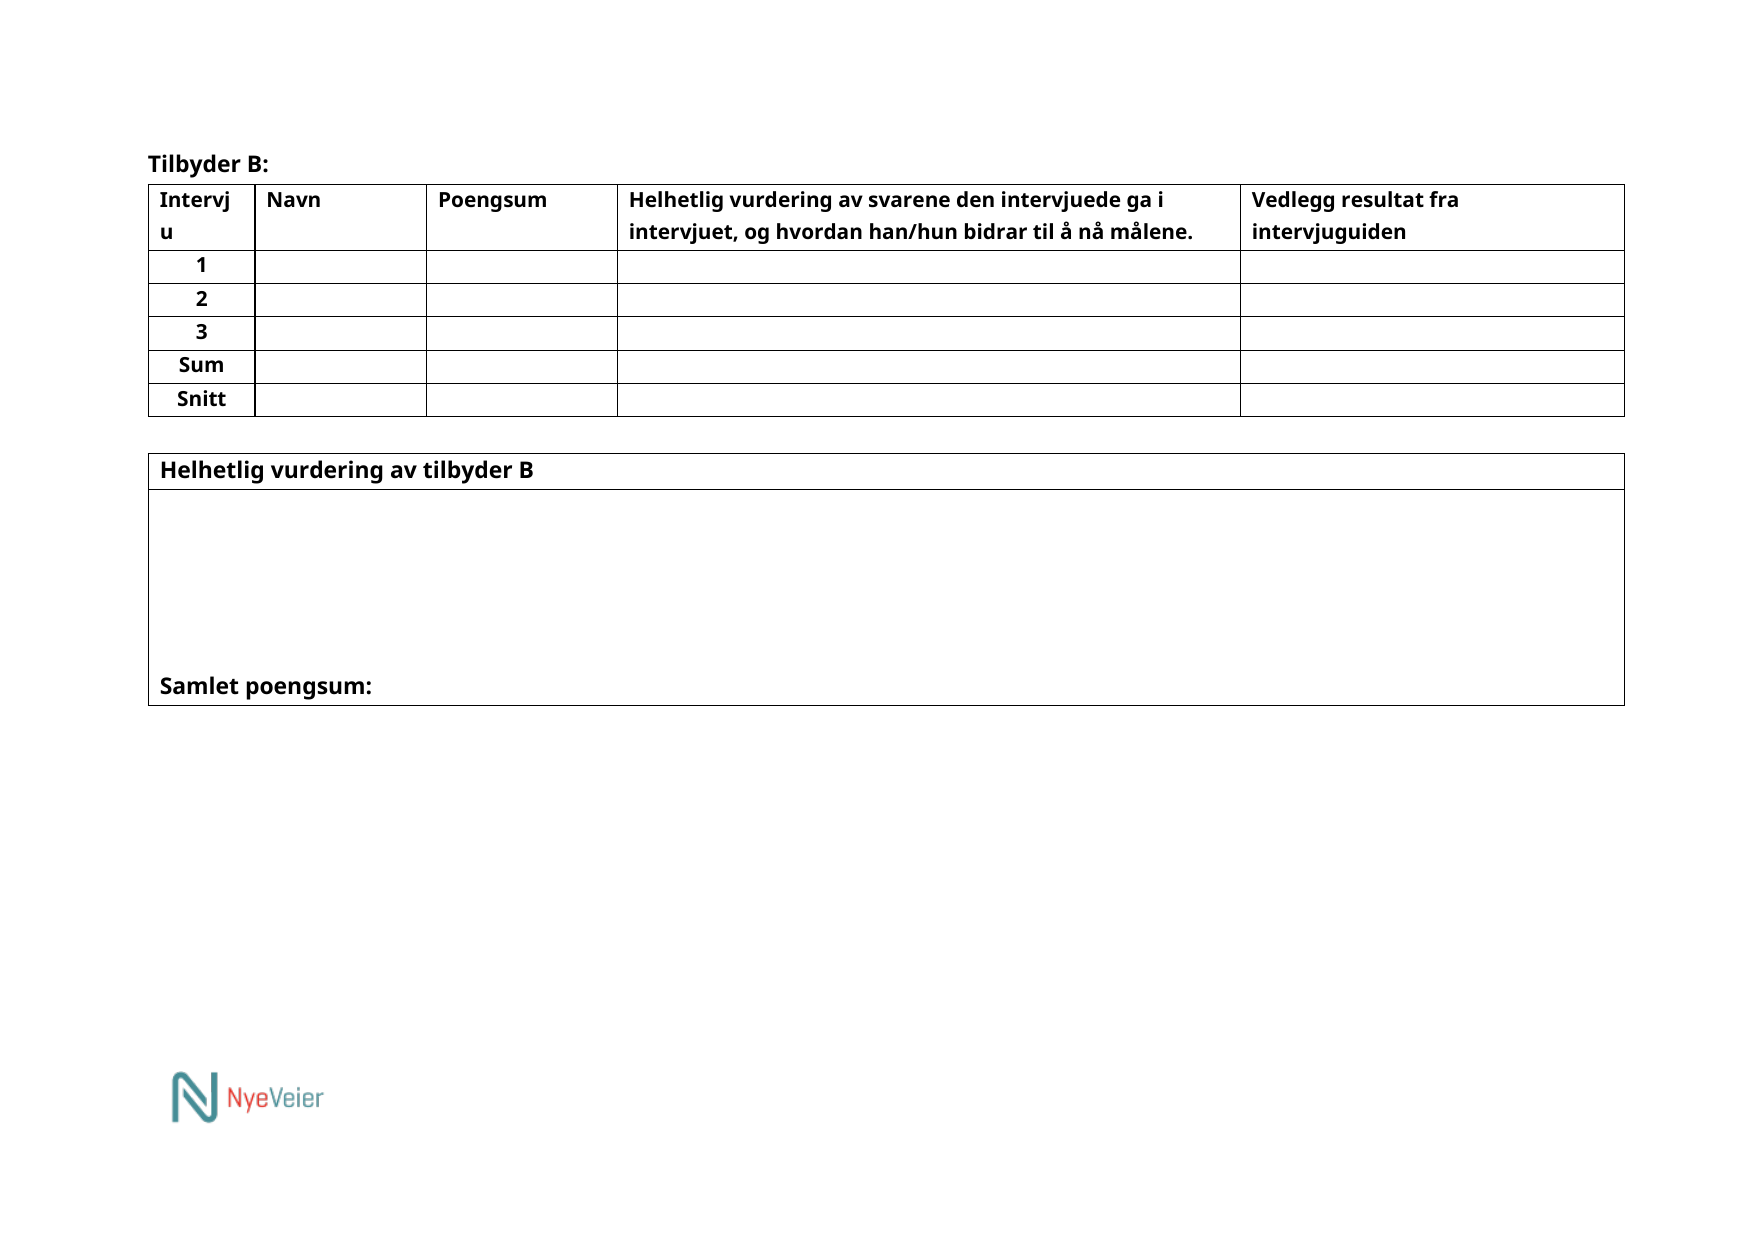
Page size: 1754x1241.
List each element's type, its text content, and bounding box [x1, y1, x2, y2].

table_cell [427, 351, 617, 383]
table_cell Sum [149, 351, 254, 383]
table_cell [427, 251, 617, 283]
table_cell [618, 251, 1240, 283]
table_cell [1241, 384, 1624, 416]
table_cell [1241, 251, 1624, 283]
table_header Vedlegg resultat fra intervjuguiden [1241, 185, 1624, 249]
table_header Navn [256, 185, 426, 249]
table_cell 1 [149, 251, 254, 283]
table_header Helhetlig vurdering av tilbyder B [149, 454, 1624, 489]
table_header Poengsum [427, 185, 617, 249]
table_cell [256, 317, 426, 349]
table_cell [618, 284, 1240, 316]
table_header Intervju [149, 185, 254, 249]
table_cell [256, 351, 426, 383]
table_cell 2 [149, 284, 254, 316]
table_cell [256, 384, 426, 416]
table_cell Samlet poengsum: [149, 490, 1624, 705]
table_cell [1241, 284, 1624, 316]
table_cell [256, 284, 426, 316]
table_header Helhetlig vurdering av svarene den intervjuede ga i intervjuet, og hvordan han/hun bidrar til å nå målene. [618, 185, 1240, 249]
table_cell Snitt [149, 384, 254, 416]
table_cell [256, 251, 426, 283]
table_cell [618, 351, 1240, 383]
table_cell [427, 317, 617, 349]
table_cell [427, 284, 617, 316]
table_cell [1241, 351, 1624, 383]
table_cell [1241, 317, 1624, 349]
table_cell [618, 384, 1240, 416]
text Tilbyder B: [148, 148, 1524, 179]
table_cell [618, 317, 1240, 349]
table_cell [427, 384, 617, 416]
table_cell 3 [149, 317, 254, 349]
